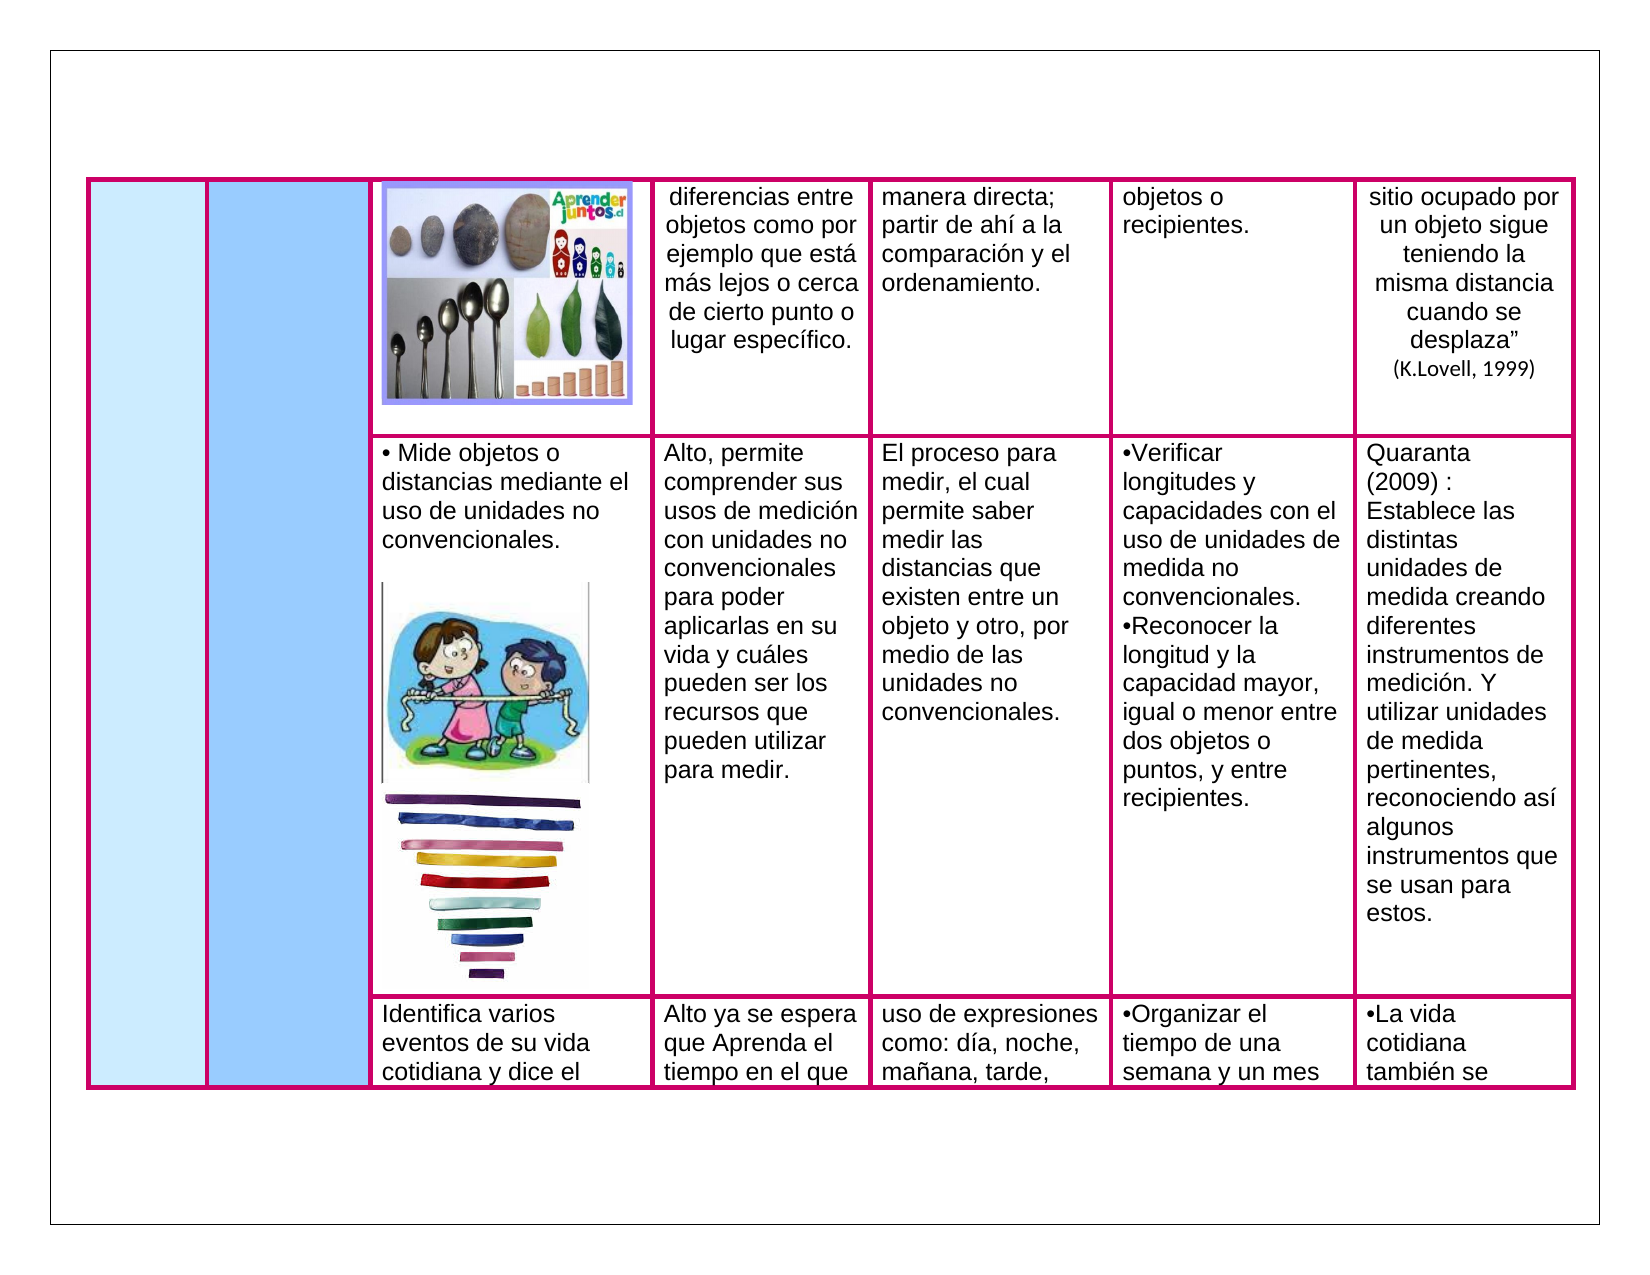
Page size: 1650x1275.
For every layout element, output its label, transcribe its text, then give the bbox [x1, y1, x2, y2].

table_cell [873, 999, 1109, 1085]
table_cell •Verificar longitudes y capacidades con el uso de unidades de medida no convencionales. •Reconocer la longitud y la capacidad mayor, igual o menor entre dos objetos o puntos, y entre recipientes. [1113, 438, 1353, 994]
picture [381, 582, 590, 989]
table_cell • Mide objetos o distancias mediante el uso de unidades no convencionales. [373, 438, 650, 994]
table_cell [373, 182, 650, 434]
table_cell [373, 999, 650, 1085]
table_cell Quaranta (2009) : Establece las distintas unidades de medida creando diferentes instrumentos de medición. Y utilizar unidades de medida pertinentes, reconociendo así algunos instrumentos que se usan para estos. [1357, 438, 1571, 994]
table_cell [655, 999, 868, 1085]
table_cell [1357, 182, 1571, 434]
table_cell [1113, 182, 1353, 434]
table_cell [873, 182, 1109, 434]
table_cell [1357, 999, 1571, 1085]
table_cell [1113, 999, 1353, 1085]
picture [381, 181, 633, 405]
table_cell Alto, permite comprender sus usos de medición con unidades no convencionales para poder aplicarlas en su vida y cuáles pueden ser los recursos que pueden utilizar para medir. [655, 438, 868, 994]
table_cell El proceso para medir, el cual permite saber medir las distancias que existen entre un objeto y otro, por medio de las unidades no convencionales. [873, 438, 1109, 994]
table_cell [655, 182, 868, 434]
